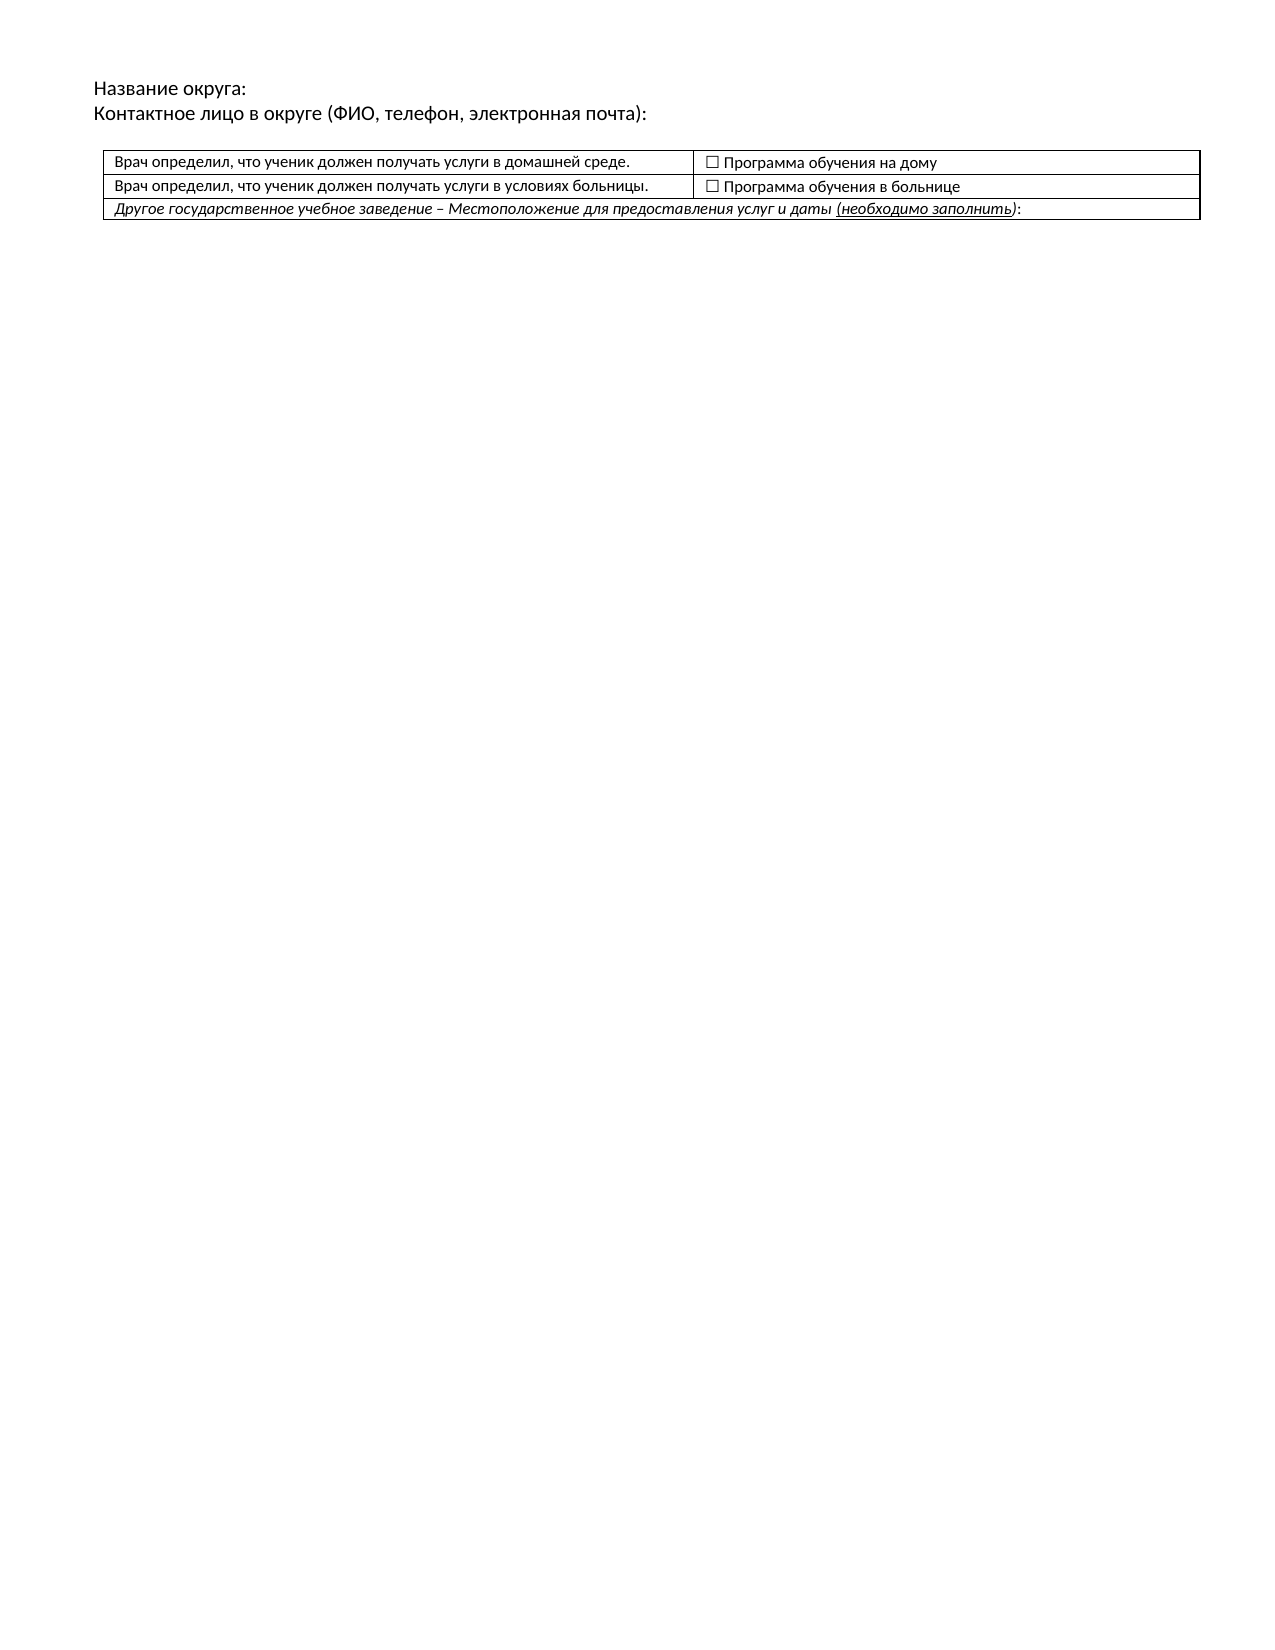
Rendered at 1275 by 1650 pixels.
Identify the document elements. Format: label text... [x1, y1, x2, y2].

table_cell Программа обучения на дому [694, 151, 1199, 174]
table_cell Врач определил, что ученик должен получать услуги в условиях больницы. [104, 175, 693, 197]
table_cell Программа обучения в больнице [694, 175, 1199, 197]
table_cell Врач определил, что ученик должен получать услуги в домашней среде. [104, 151, 693, 174]
table_cell Другое государственное учебное заведение – Местоположение для предоставления услуг и даты (необходимо заполнить): [104, 199, 1199, 219]
